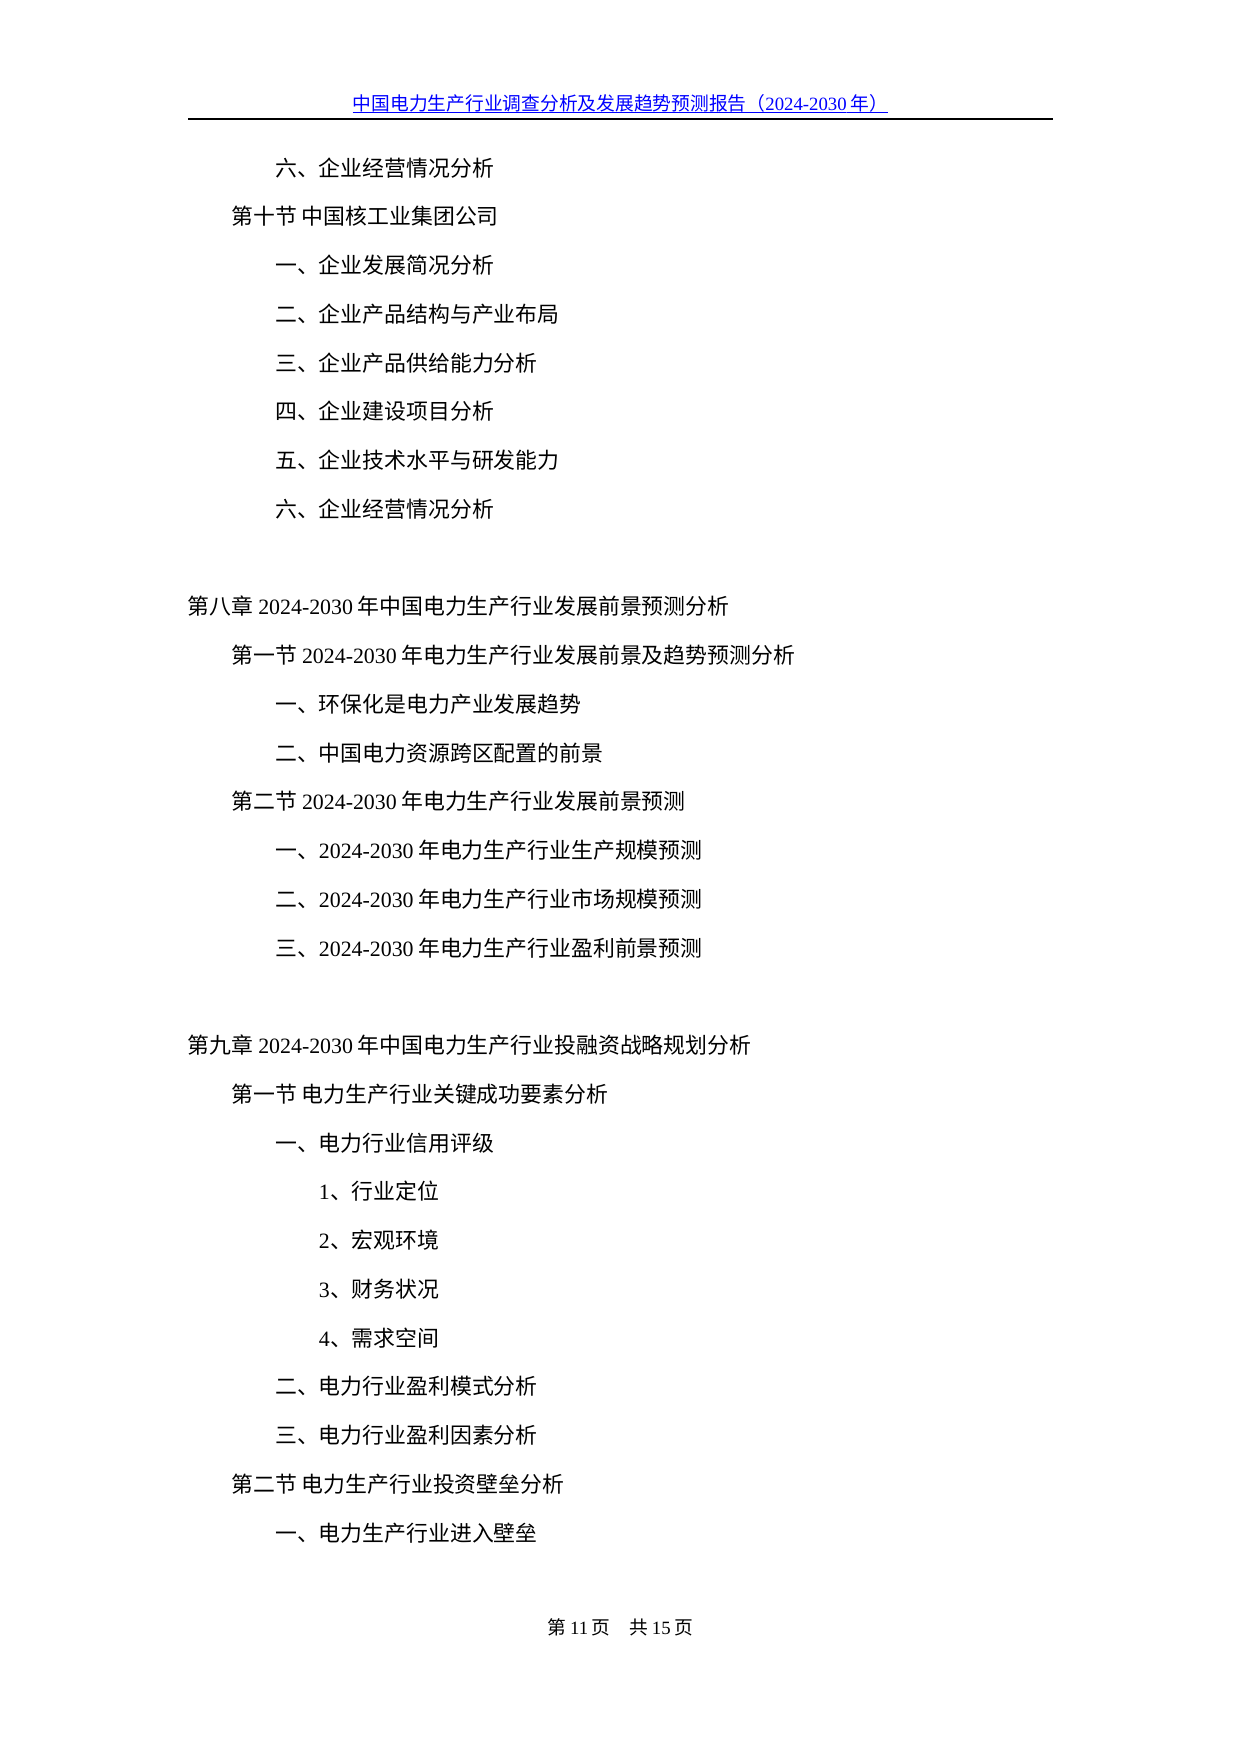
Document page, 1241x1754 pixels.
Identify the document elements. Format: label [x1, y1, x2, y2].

text [187, 150, 1053, 1548]
